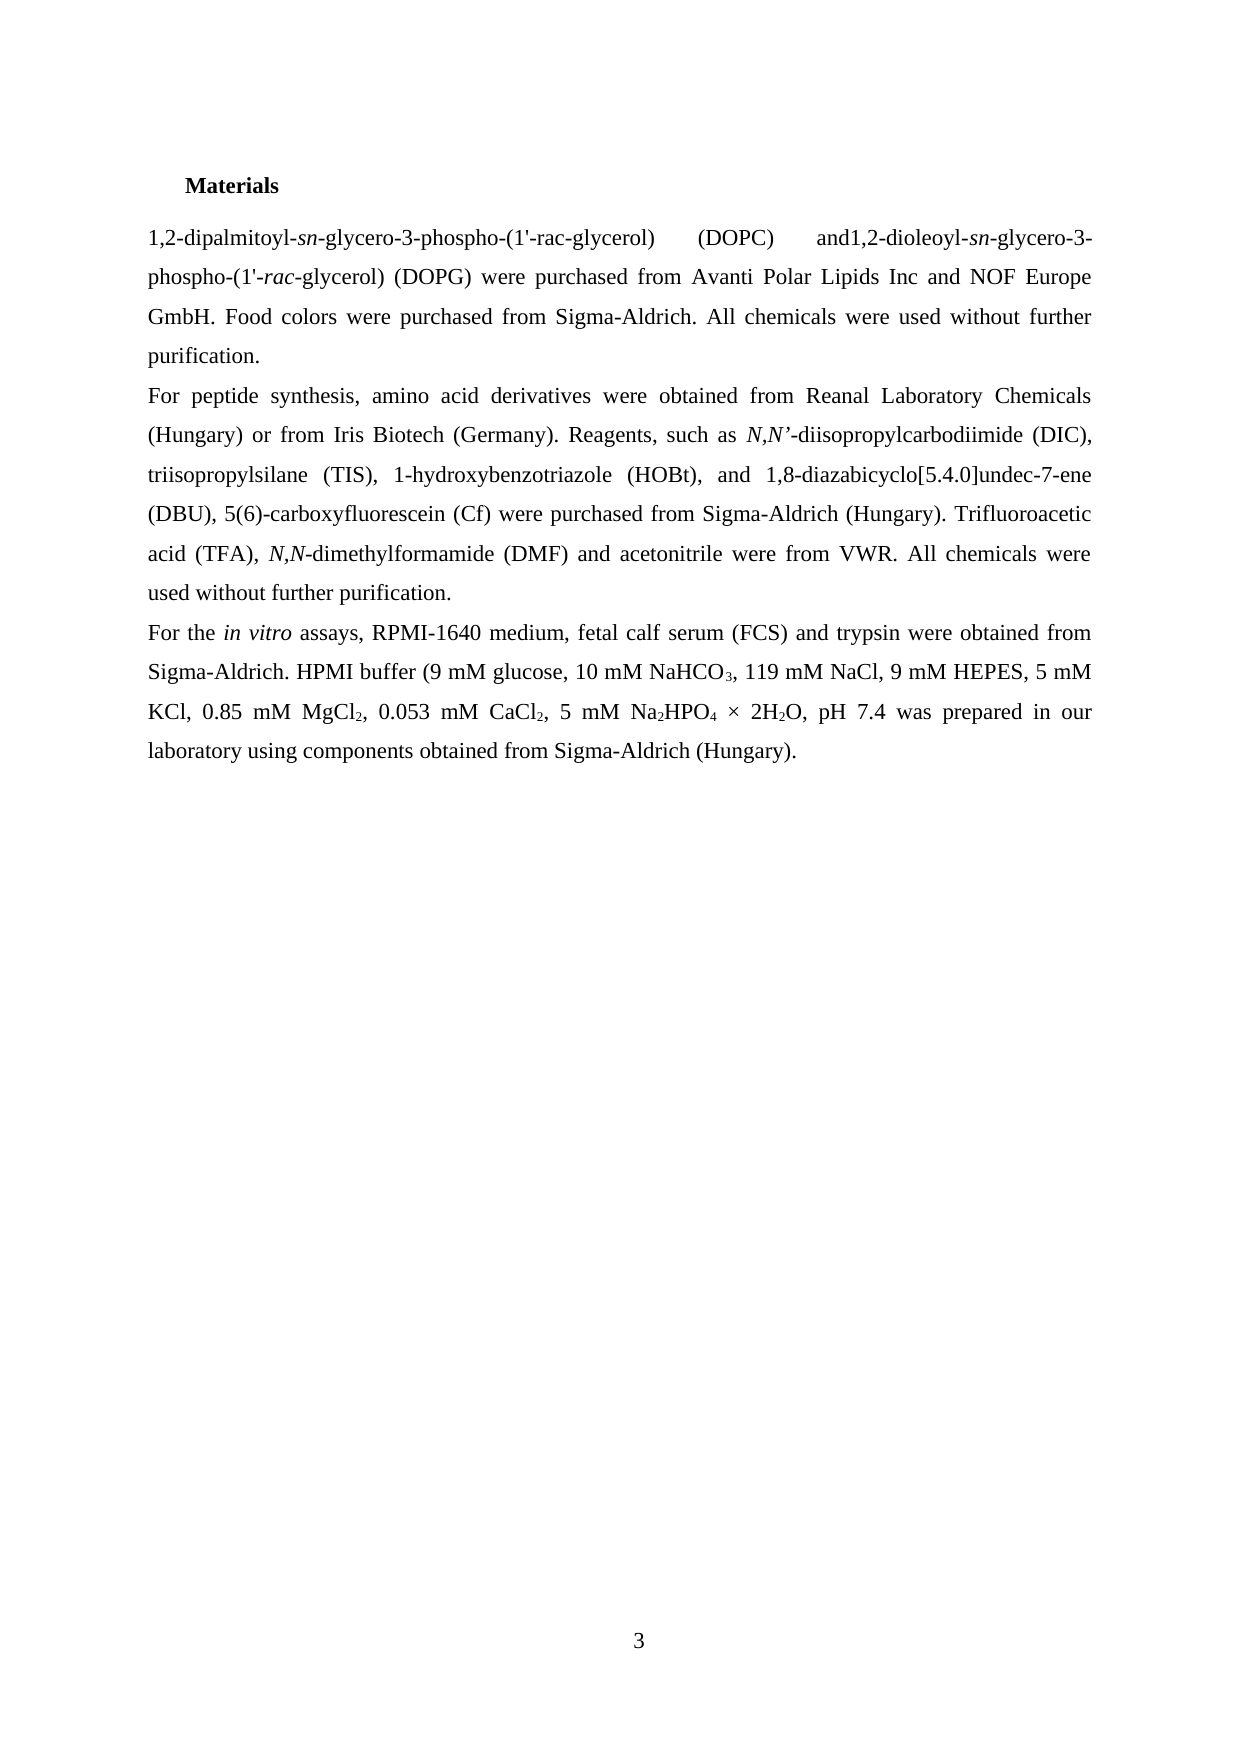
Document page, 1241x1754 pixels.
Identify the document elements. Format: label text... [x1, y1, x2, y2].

list 1,2-dipalmitoyl-sn-glycero-3-phospho-(1'-rac-glycerol) (DOPC) and1,2-dioleoyl-sn-glycero-3-phospho-(1'-rac-glycerol) (DOPG) were purchased from Avanti Polar Lipids Inc and NOF Europe GmbH. Food colors were purchased from Sigma-Aldrich. All chemicals were used without further purification. [148, 224, 1093, 369]
text Materials [185, 173, 1093, 199]
list For the in vitro assays, RPMI-1640 medium, fetal calf serum (FCS) and trypsin were obtained from Sigma-Aldrich. HPMI buffer (9 mM glucose, 10 mM NaHCO3, 119 mM NaCl, 9 mM HEPES, 5 mM KCl, 0.85 mM MgCl2, 0.053 mM CaCl2, 5 mM Na2HPO4 × 2H2O, pH 7.4 was prepared in our laboratory using components obtained from Sigma-Aldrich (Hungary). [148, 619, 1093, 763]
list For peptide synthesis, amino acid derivatives were obtained from Reanal Laboratory Chemicals (Hungary) or from Iris Biotech (Germany). Reagents, such as N,N’-diisopropylcarbodiimide (DIC), triisopropylsilane (TIS), 1-hydroxybenzotriazole (HOBt), and 1,8-diazabicyclo[5.4.0]undec-7-ene (DBU), 5(6)-carboxyfluorescein (Cf) were purchased from Sigma-Aldrich (Hungary). Trifluoroacetic acid (TFA), N,N-dimethylformamide (DMF) and acetonitrile were from VWR. All chemicals were used without further purification. [148, 382, 1093, 606]
